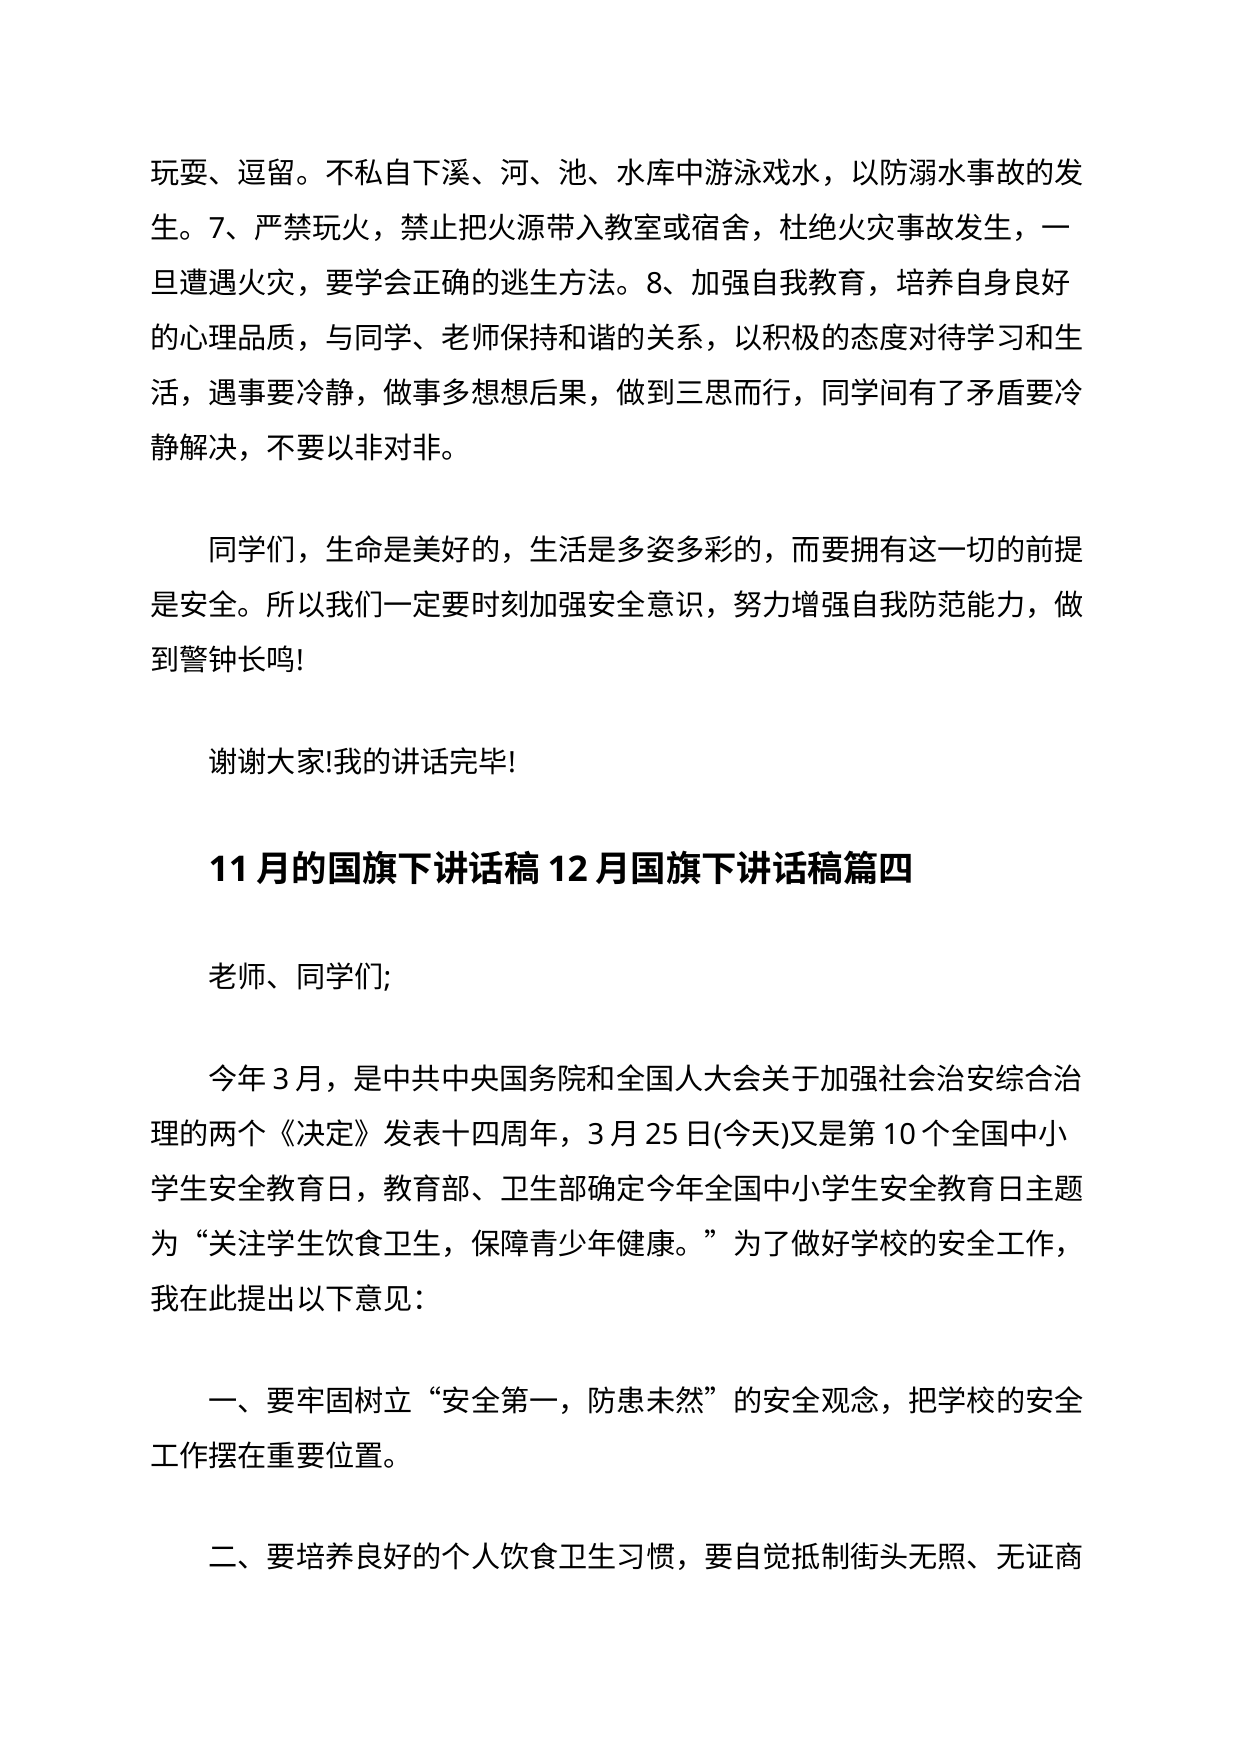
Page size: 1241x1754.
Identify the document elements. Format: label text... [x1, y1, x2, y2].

text 一、要牢固树立“安全第一，防患未然”的安全观念，把学校的安全工作摆在重要位置。 [150, 1377, 1090, 1474]
text 老师、同学们; [150, 954, 1090, 996]
text 同学们，生命是美好的，生活是多姿多彩的，而要拥有这一切的前提是安全。所以我们一定要时刻加强安全意识，努力增强自我防范能力，做到警钟长鸣! [150, 526, 1090, 679]
text 11月的国旗下讲话稿 12月国旗下讲话稿篇四 [150, 840, 1090, 892]
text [150, 150, 1090, 467]
text 今年3月，是中共中央国务院和全国人大会关于加强社会治安综合治理的两个《决定》发表十四周年，3月25日(今天)又是第10个全国中小学生安全教育日，教育部、卫生部确定今年全国中小学生安全教育日主题为“关注学生饮食卫生，保障青少年健康。”为了做好学校的安全工作，我在此提出以下意见： [150, 1056, 1090, 1318]
text 谢谢大家!我的讲话完毕! [150, 738, 1090, 781]
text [150, 1534, 1090, 1576]
